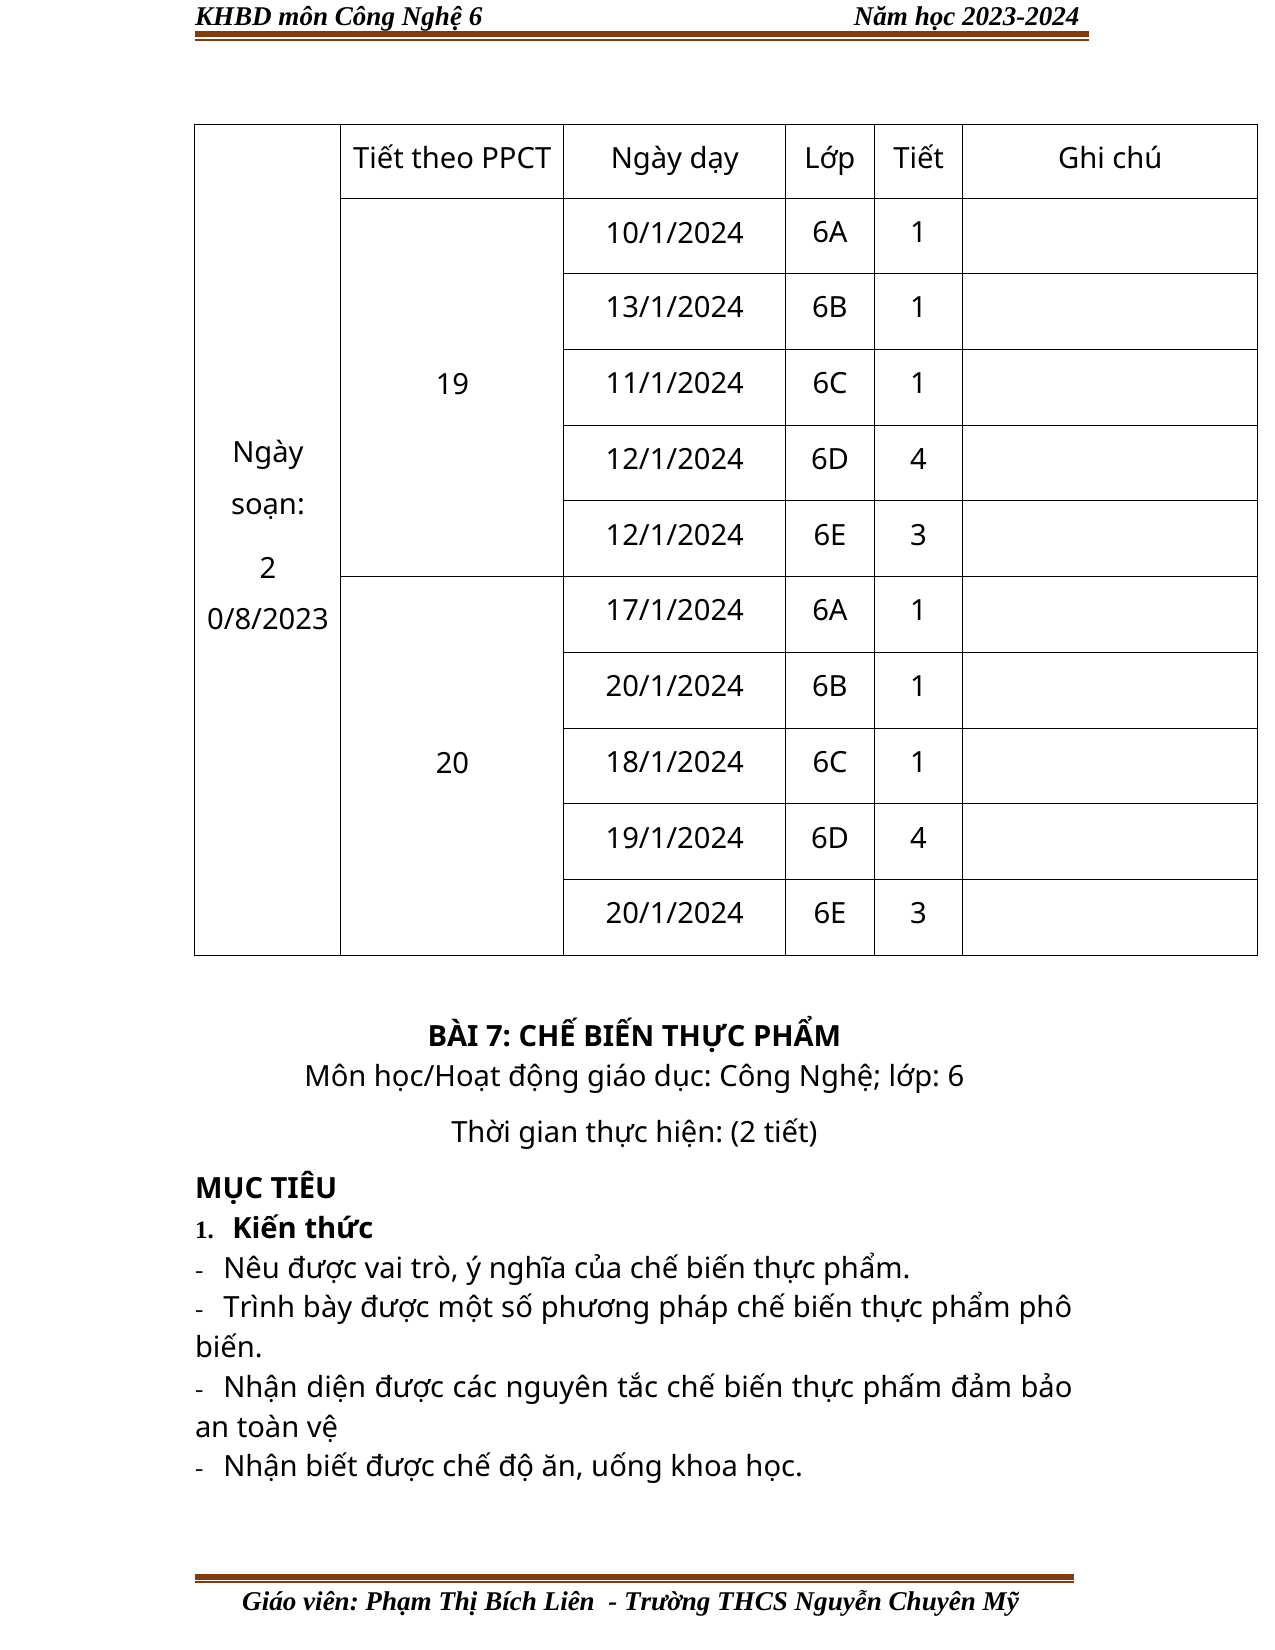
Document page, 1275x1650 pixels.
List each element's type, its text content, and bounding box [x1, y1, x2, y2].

table_header Ghi chú [963, 125, 1257, 197]
table_cell 6D [786, 804, 874, 879]
table_cell 20/1/2024 [564, 653, 785, 728]
table_cell 1 [875, 199, 962, 273]
table_cell 1 [875, 274, 962, 349]
table_header Tiết theo PPCT [341, 125, 563, 197]
table_cell 1 [875, 350, 962, 425]
table_cell 6A [786, 199, 874, 273]
table_cell 6A [786, 577, 874, 652]
table_cell 19 [341, 199, 563, 576]
text Môn học/Hoạt động giáo dục: Công Nghệ; lớp: 6 [195, 1055, 1074, 1095]
table_cell [963, 350, 1257, 425]
text BÀI 7: CHẾ BIẾN THỰC PHẨM [195, 1015, 1074, 1055]
table_cell [963, 199, 1257, 273]
table_cell 12/1/2024 [564, 426, 785, 500]
table_cell 18/1/2024 [564, 729, 785, 803]
text Thời gian thực hiện: (2 tiết) [195, 1111, 1074, 1151]
list Nêu được vai trò, ý nghĩa của chế biến thực phẩm. [195, 1247, 1074, 1287]
table_cell 3 [875, 501, 962, 576]
table_cell 10/1/2024 [564, 199, 785, 273]
table_cell [963, 804, 1257, 879]
table_cell 1 [875, 729, 962, 803]
table_cell [963, 274, 1257, 349]
table_cell [963, 577, 1257, 652]
table_cell 6D [786, 426, 874, 500]
table_cell 4 [875, 426, 962, 500]
table_cell 11/1/2024 [564, 350, 785, 425]
table_cell 6C [786, 350, 874, 425]
table_cell [963, 501, 1257, 576]
table_cell [963, 426, 1257, 500]
list Trình bày được một số phương pháp chế biến thực phẩm phô biến. [195, 1287, 1074, 1366]
table_cell 17/1/2024 [564, 577, 785, 652]
table_cell 6B [786, 274, 874, 349]
table_cell [963, 729, 1257, 803]
table_cell 6C [786, 729, 874, 803]
list Nhận biết được chế độ ăn, uống khoa học. [195, 1446, 1074, 1485]
table_cell 6E [786, 880, 874, 955]
text MỤC TIÊU [195, 1168, 1074, 1207]
table_cell [963, 653, 1257, 728]
table_cell 6B [786, 653, 874, 728]
table_cell 13/1/2024 [564, 274, 785, 349]
table_cell 20/1/2024 [564, 880, 785, 955]
table_header Tiết [875, 125, 962, 197]
table_cell 6E [786, 501, 874, 576]
table_cell 19/1/2024 [564, 804, 785, 879]
list Nhận diện được các nguyên tắc chế biến thực phấm đảm bảo an toàn vệ [195, 1366, 1074, 1446]
table_cell 20 [341, 577, 563, 955]
table_header Lớp [786, 125, 874, 197]
table_header Ngày soạn: 20/8/2023 [195, 125, 340, 955]
table_cell 1 [875, 577, 962, 652]
table_cell 4 [875, 804, 962, 879]
table_cell 12/1/2024 [564, 501, 785, 576]
table_cell 3 [875, 880, 962, 955]
table_cell 1 [875, 653, 962, 728]
list Kiến thức [195, 1207, 1074, 1247]
table_cell [963, 880, 1257, 955]
table_header Ngày dạy [564, 125, 785, 197]
